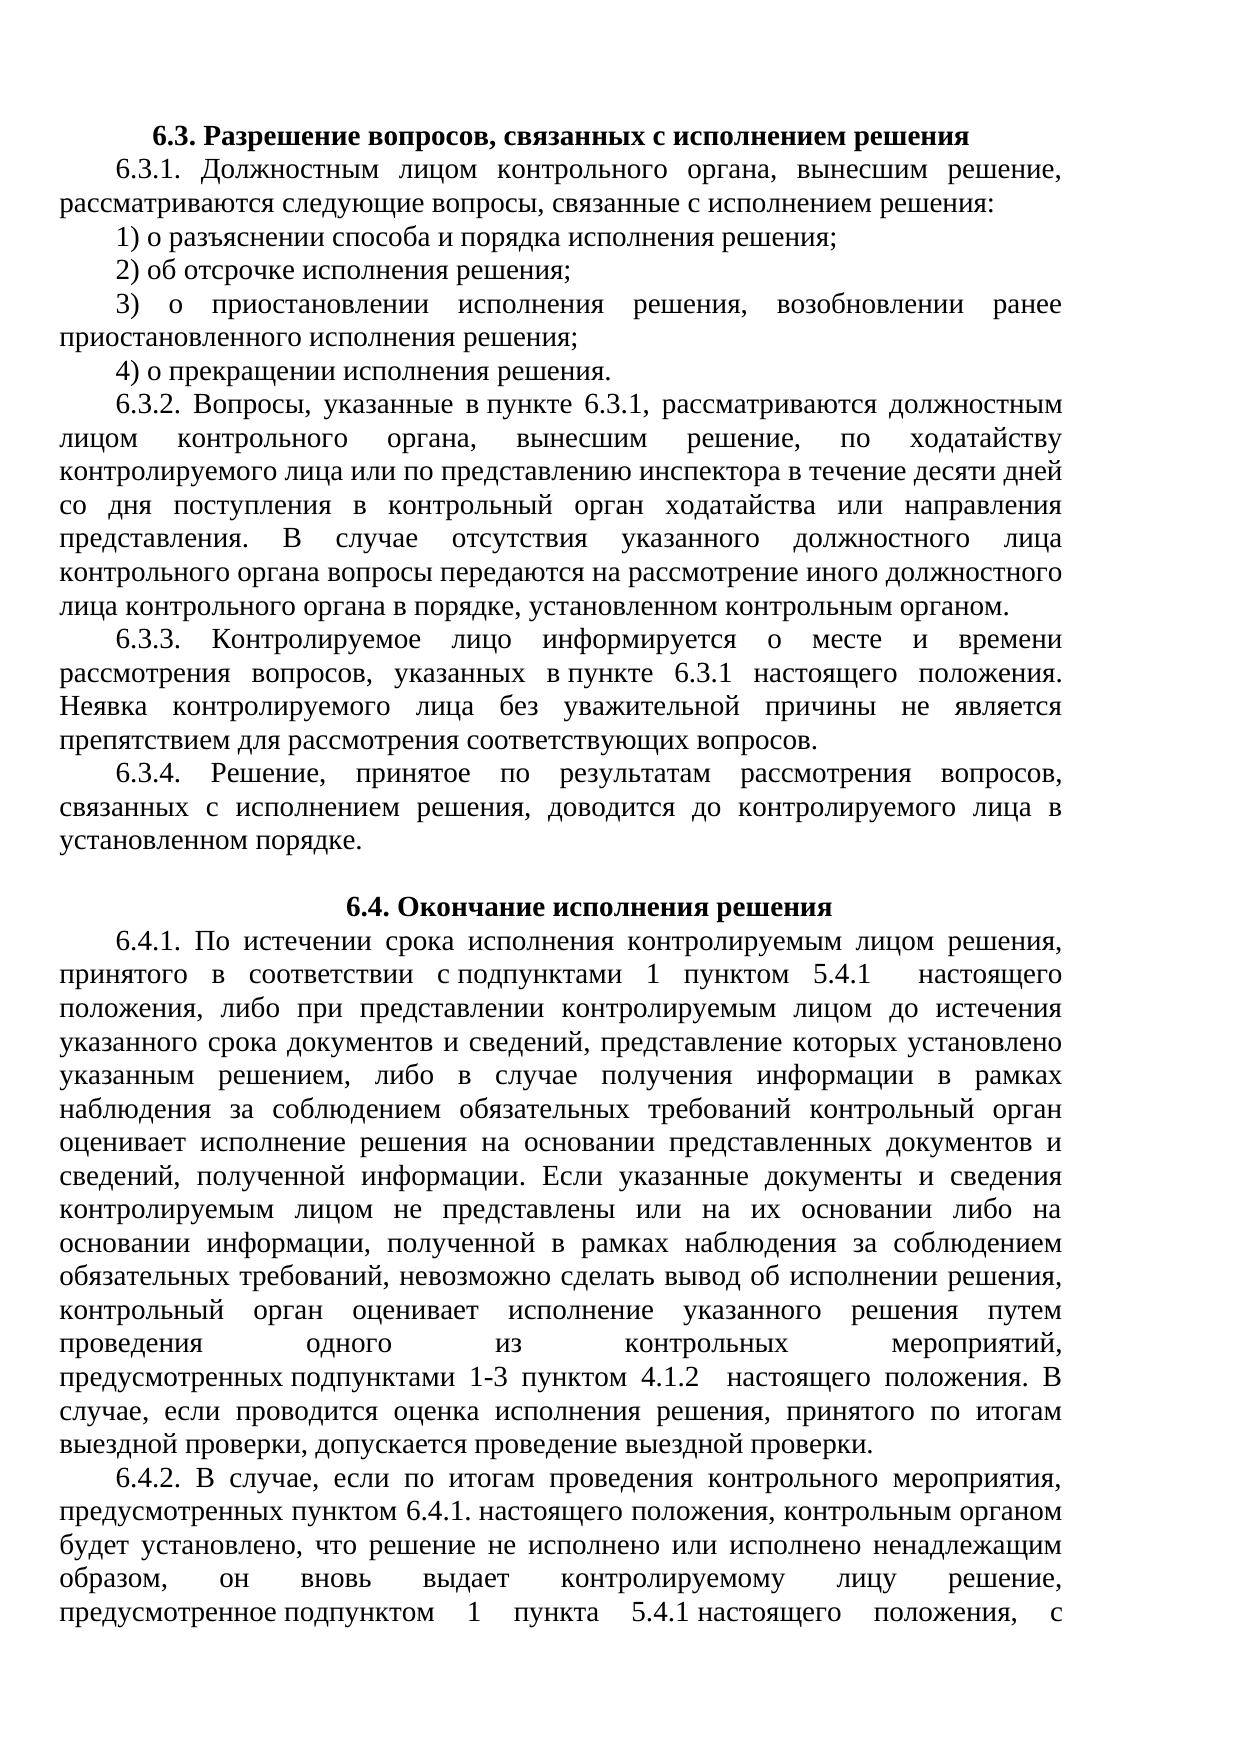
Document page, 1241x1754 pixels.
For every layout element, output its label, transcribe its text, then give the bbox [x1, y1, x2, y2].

text 6.3.4. Решение, принятое по результатам рассмотрения вопросов, связанных с исполнением решения, доводится до контролируемого лица в установленном порядке. [59, 755, 1063, 856]
subtitle 6.4. Окончание исполнения решения [59, 889, 1063, 923]
subtitle 6.3. Разрешение вопросов, связанных с исполнением решения [59, 118, 1063, 152]
text 6.3.3. Контролируемое лицо информируется о месте и времени рассмотрения вопросов, указанных в пункте 6.3.1 настоящего положения. Неявка контролируемого лица без уважительной причины не является препятствием для рассмотрения соответствующих вопросов. [59, 621, 1063, 755]
text 6.3.1. Должностным лицом контрольного органа, вынесшим решение, рассматриваются следующие вопросы, связанные с исполнением решения: [59, 152, 1063, 219]
text 2) об отсрочке исполнения решения; [59, 252, 1063, 286]
text 6.3.2. Вопросы, указанные в пункте 6.3.1, рассматриваются должностным лицом контрольного органа, вынесшим решение, по ходатайству контролируемого лица или по представлению инспектора в течение десяти дней со дня поступления в контрольный орган ходатайства или направления представления. В случае отсутствия указанного должностного лица контрольного органа вопросы передаются на рассмотрение иного должностного лица контрольного органа в порядке, установленном контрольным органом. [59, 386, 1063, 621]
text 3) о приостановлении исполнения решения, возобновлении ранее приостановленного исполнения решения; [59, 286, 1063, 353]
text 4) о прекращении исполнения решения. [59, 353, 1063, 386]
text 6.4.1. По истечении срока исполнения контролируемым лицом решения, принятого в соответствии с подпунктами 1 пунктом 5.4.1 настоящего положения, либо при представлении контролируемым лицом до истечения указанного срока документов и сведений, представление которых установлено указанным решением, либо в случае получения информации в рамках наблюдения за соблюдением обязательных требований контрольный орган оценивает исполнение решения на основании представленных документов и сведений, полученной информации. Если указанные документы и сведения контролируемым лицом не представлены или на их основании либо на основании информации, полученной в рамках наблюдения за соблюдением обязательных требований, невозможно сделать вывод об исполнении решения, контрольный орган оценивает исполнение указанного решения путем проведения одного из контрольных мероприятий, предусмотренных подпунктами 1-3 пунктом 4.1.2 настоящего положения. В случае, если проводится оценка исполнения решения, принятого по итогам выездной проверки, допускается проведение выездной проверки. [59, 923, 1063, 1460]
text 1) о разъяснении способа и порядка исполнения решения; [59, 219, 1063, 252]
